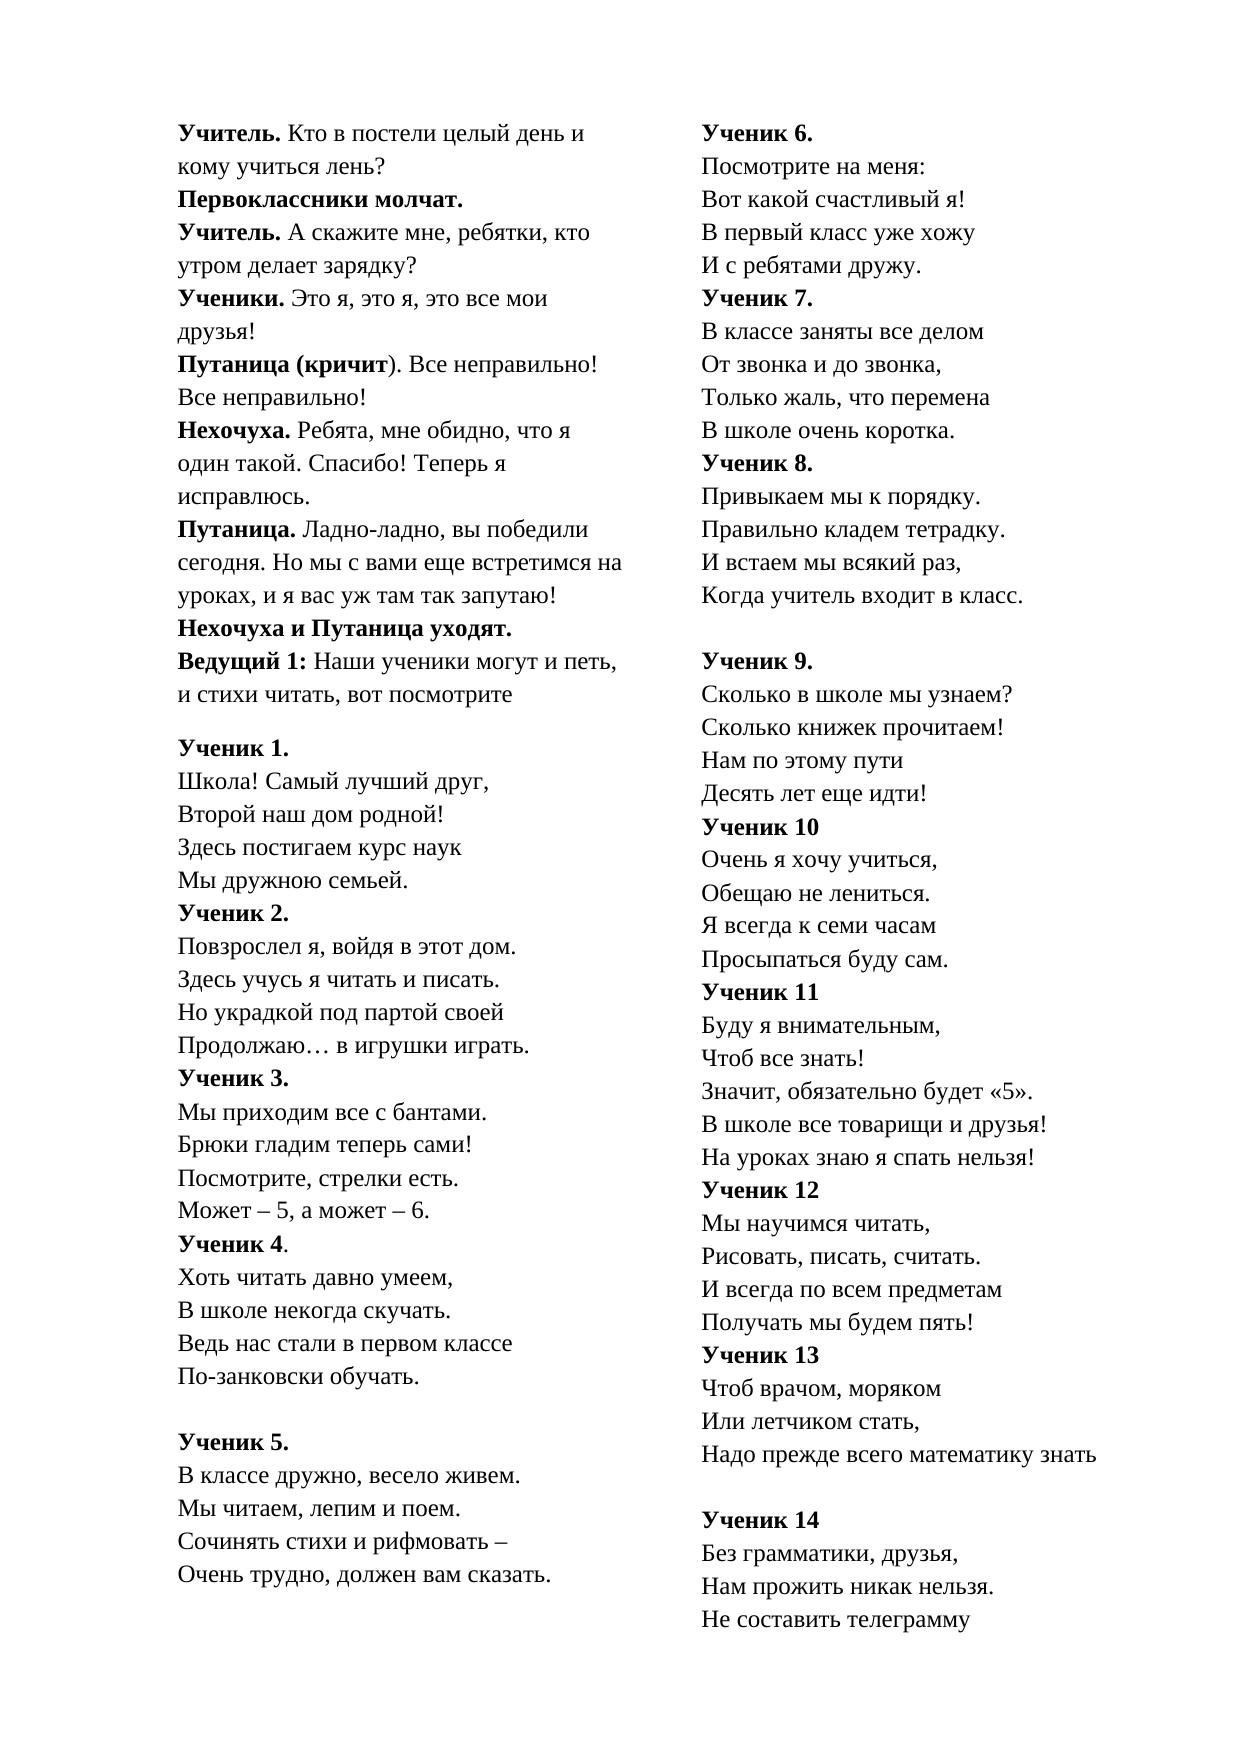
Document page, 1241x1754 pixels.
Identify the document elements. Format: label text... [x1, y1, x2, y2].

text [177, 733, 627, 1621]
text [177, 118, 627, 708]
